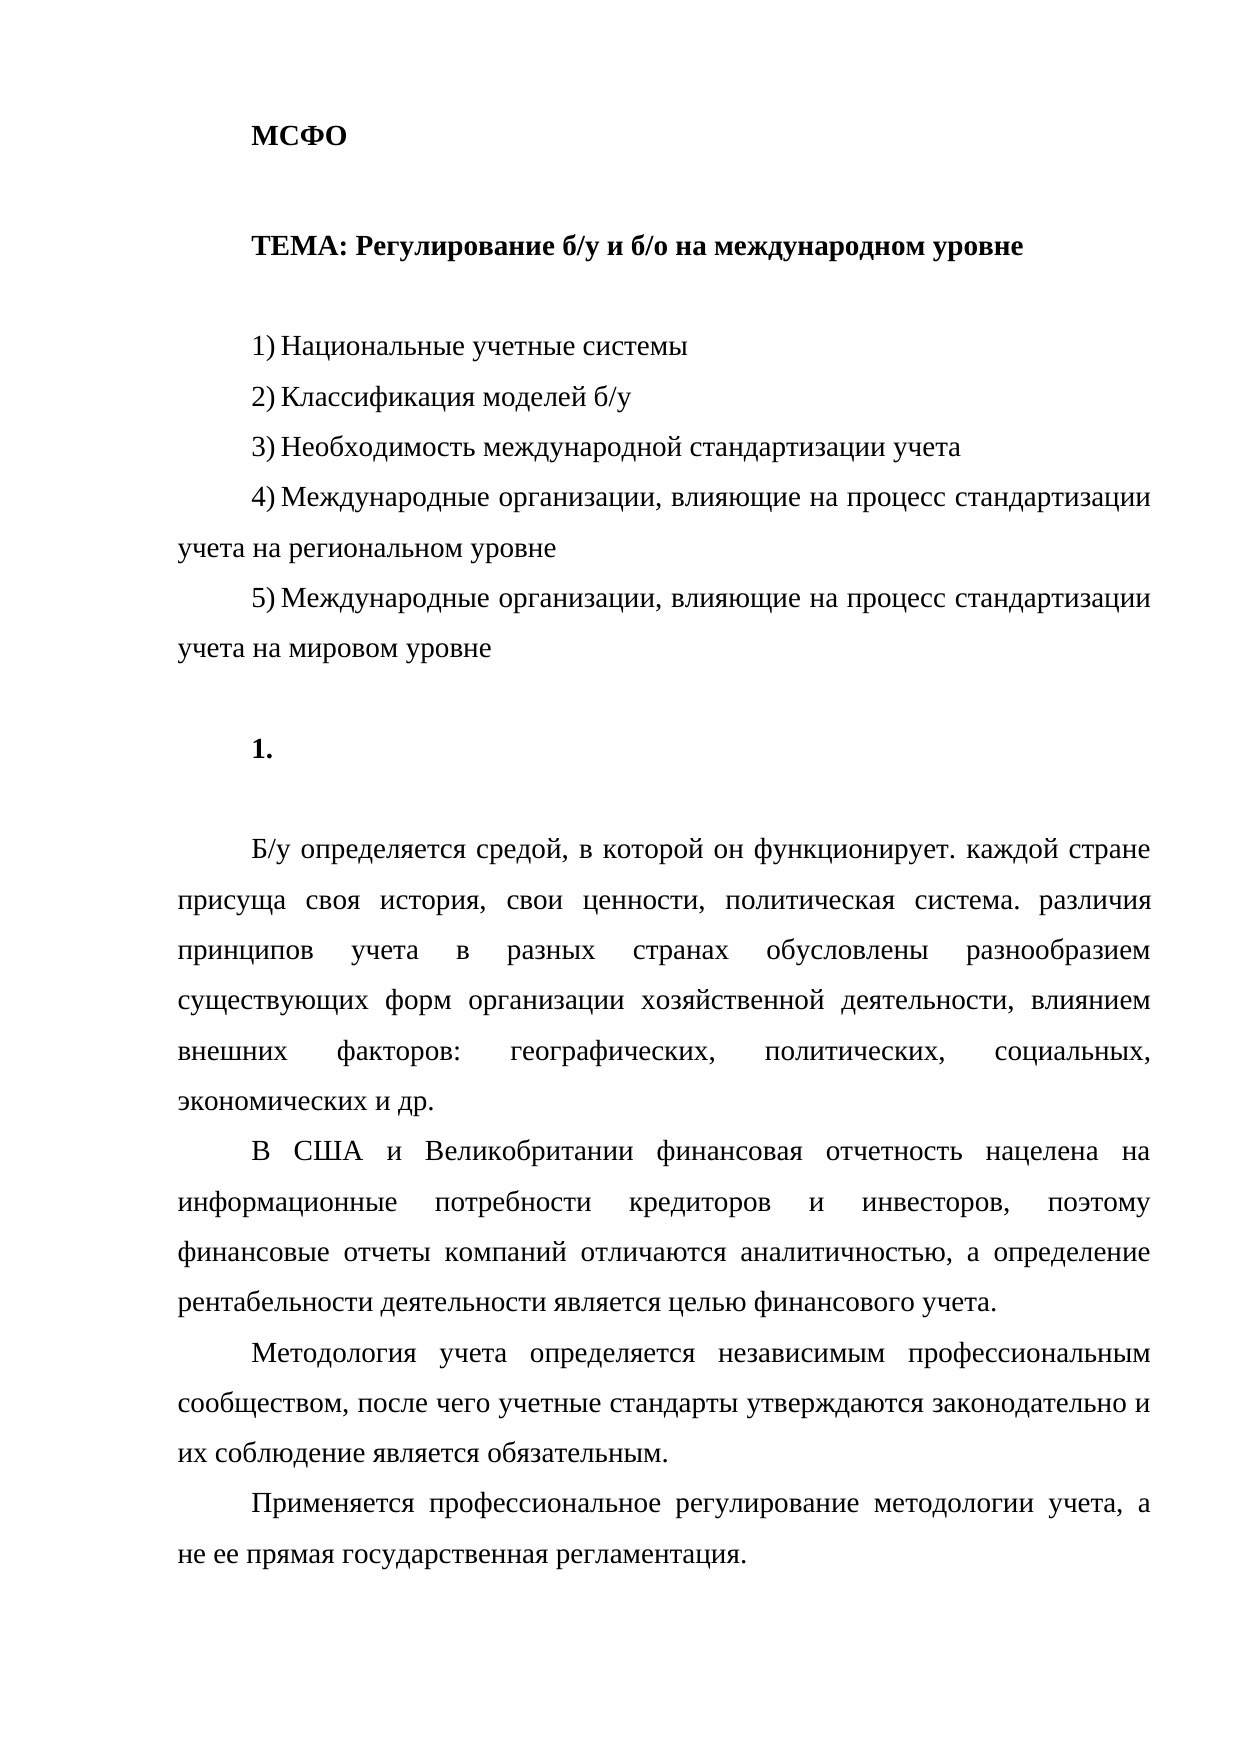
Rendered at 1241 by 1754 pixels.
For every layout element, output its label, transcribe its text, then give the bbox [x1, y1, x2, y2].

text В США и Великобритании финансовая отчетность нацелена на информационные потребности кредиторов и инвесторов, поэтому финансовые отчеты компаний отличаются аналитичностью, а определение рентабельности деятельности является целью финансового учета. [177, 1133, 1152, 1318]
list Б/у определяется средой, в которой он функционирует. каждой стране присуща своя история, свои ценности, политическая система. различия принципов учета в разных странах обусловлены разнообразием существующих форм организации хозяйственной деятельности, влиянием внешних факторов: географических, политических, социальных, экономических и др. [177, 832, 1152, 1117]
text Применяется профессиональное регулирование методологии учета, а не ее прямая государственная регламентация. [177, 1486, 1152, 1569]
list Необходимость международной стандартизации учета [177, 429, 1152, 463]
list Классификация моделей б/у [177, 379, 1152, 412]
text ТЕМА: Регулирование б/у и б/о на международном уровне [177, 228, 1152, 261]
list Национальные учетные системы [177, 328, 1152, 362]
list 1. [177, 731, 1152, 764]
text Методология учета определяется независимым профессиональным сообществом, после чего учетные стандарты утверждаются законодательно и их соблюдение является обязательным. [177, 1335, 1152, 1469]
subtitle МСФО [177, 118, 1152, 152]
list Международные организации, влияющие на процесс стандартизации учета на региональном уровне [177, 479, 1152, 563]
list Международные организации, влияющие на процесс стандартизации учета на мировом уровне [177, 580, 1152, 664]
